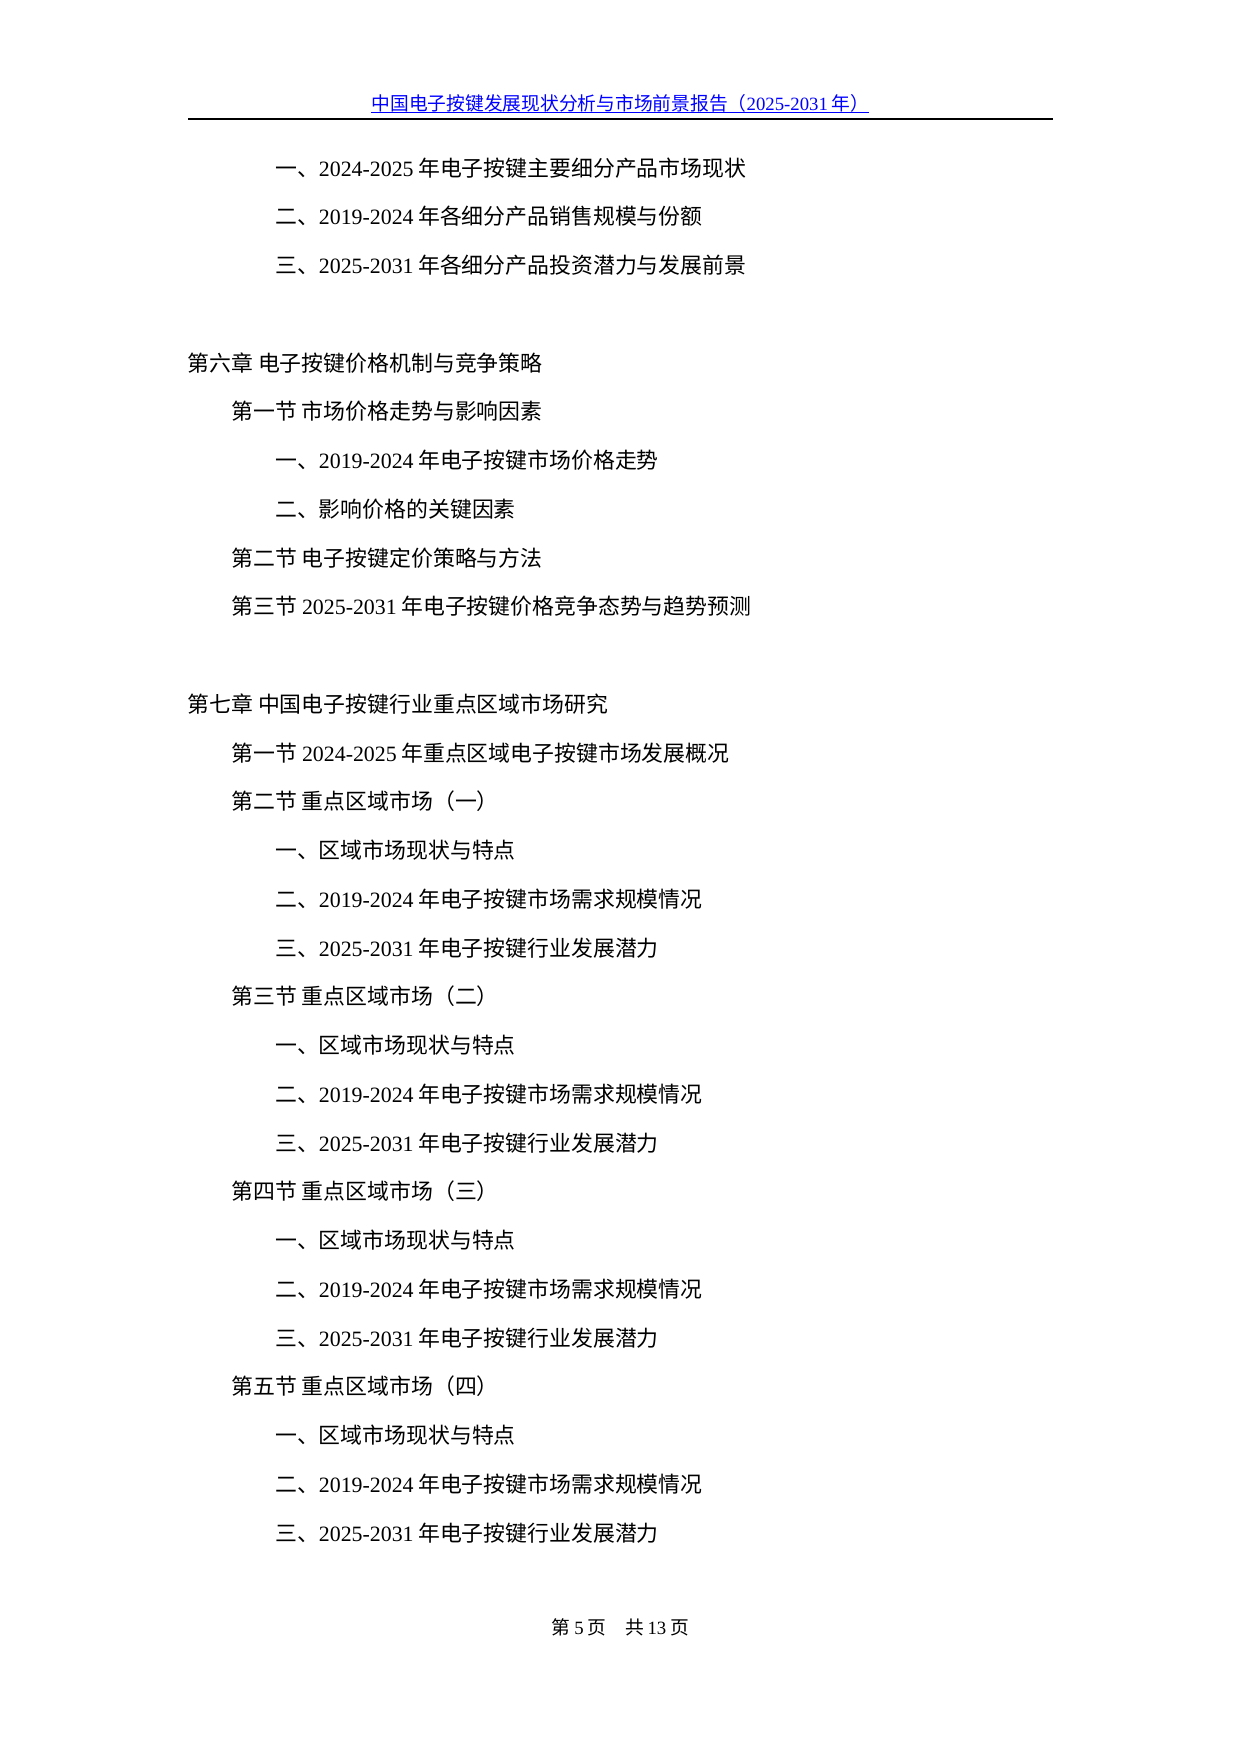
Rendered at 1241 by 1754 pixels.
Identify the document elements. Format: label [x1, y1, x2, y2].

text [187, 150, 1053, 1548]
